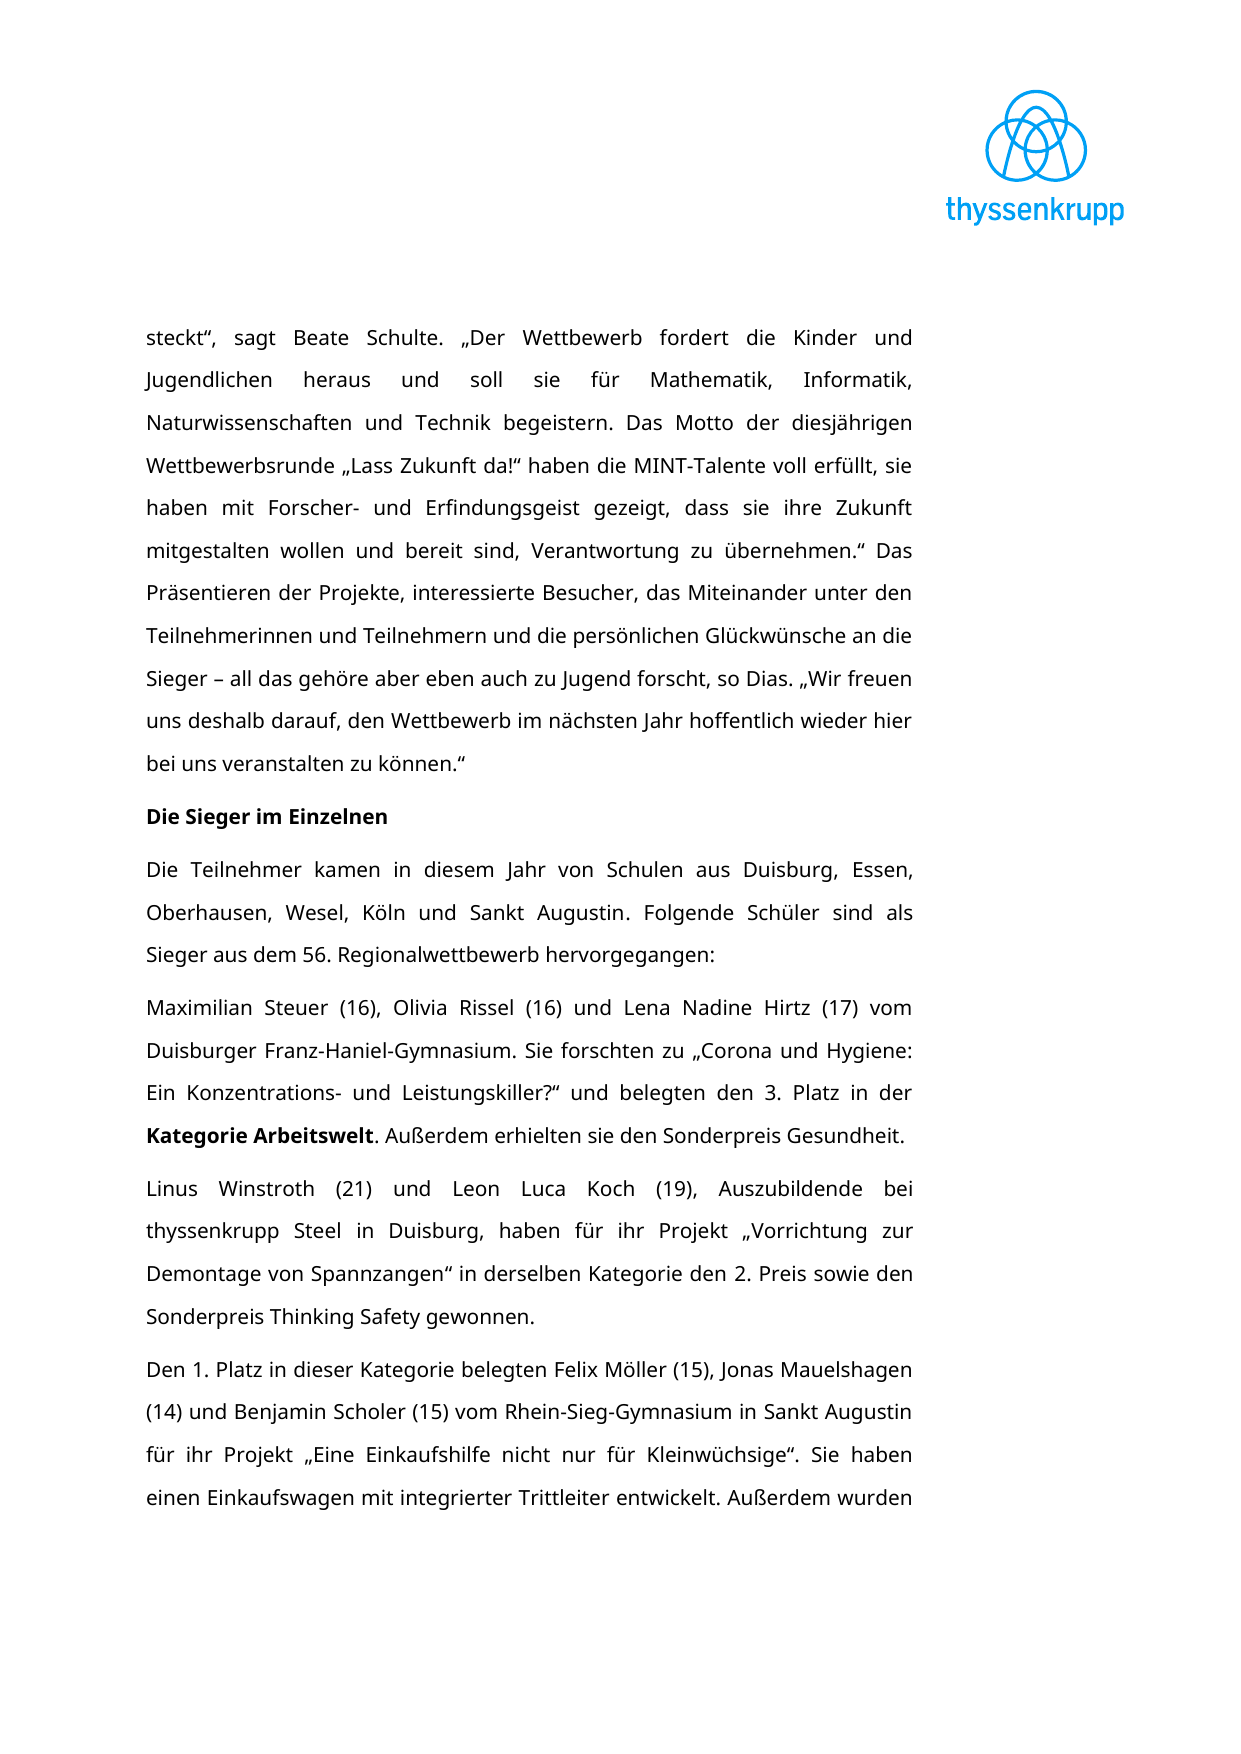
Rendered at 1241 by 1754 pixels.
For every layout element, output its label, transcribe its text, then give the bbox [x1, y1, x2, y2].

text Maximilian Steuer (16), Olivia Rissel (16) und Lena Nadine Hirtz (17) vom Duisburger Franz-Haniel-Gymnasium. Sie forschten zu „Corona und Hygiene: Ein Konzentrations- und Leistungskiller?“ und belegten den 3. Platz in der Kategorie Arbeitswelt. Außerdem erhielten sie den Sonderpreis Gesundheit. [146, 993, 913, 1149]
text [146, 1355, 913, 1511]
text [146, 323, 913, 777]
text Die Teilnehmer kamen in diesem Jahr von Schulen aus Duisburg, Essen, Oberhausen, Wesel, Köln und Sankt Augustin. Folgende Schüler sind als Sieger aus dem 56. Regionalwettbewerb hervorgegangen: [146, 855, 913, 969]
text Linus Winstroth (21) und Leon Luca Koch (19), Auszubildende bei thyssenkrupp Steel in Duisburg, haben für ihr Projekt „Vorrichtung zur Demontage von Spannzangen“ in derselben Kategorie den 2. Preis sowie den Sonderpreis Thinking Safety gewonnen. [146, 1174, 913, 1330]
text Die Sieger im Einzelnen [146, 802, 913, 830]
